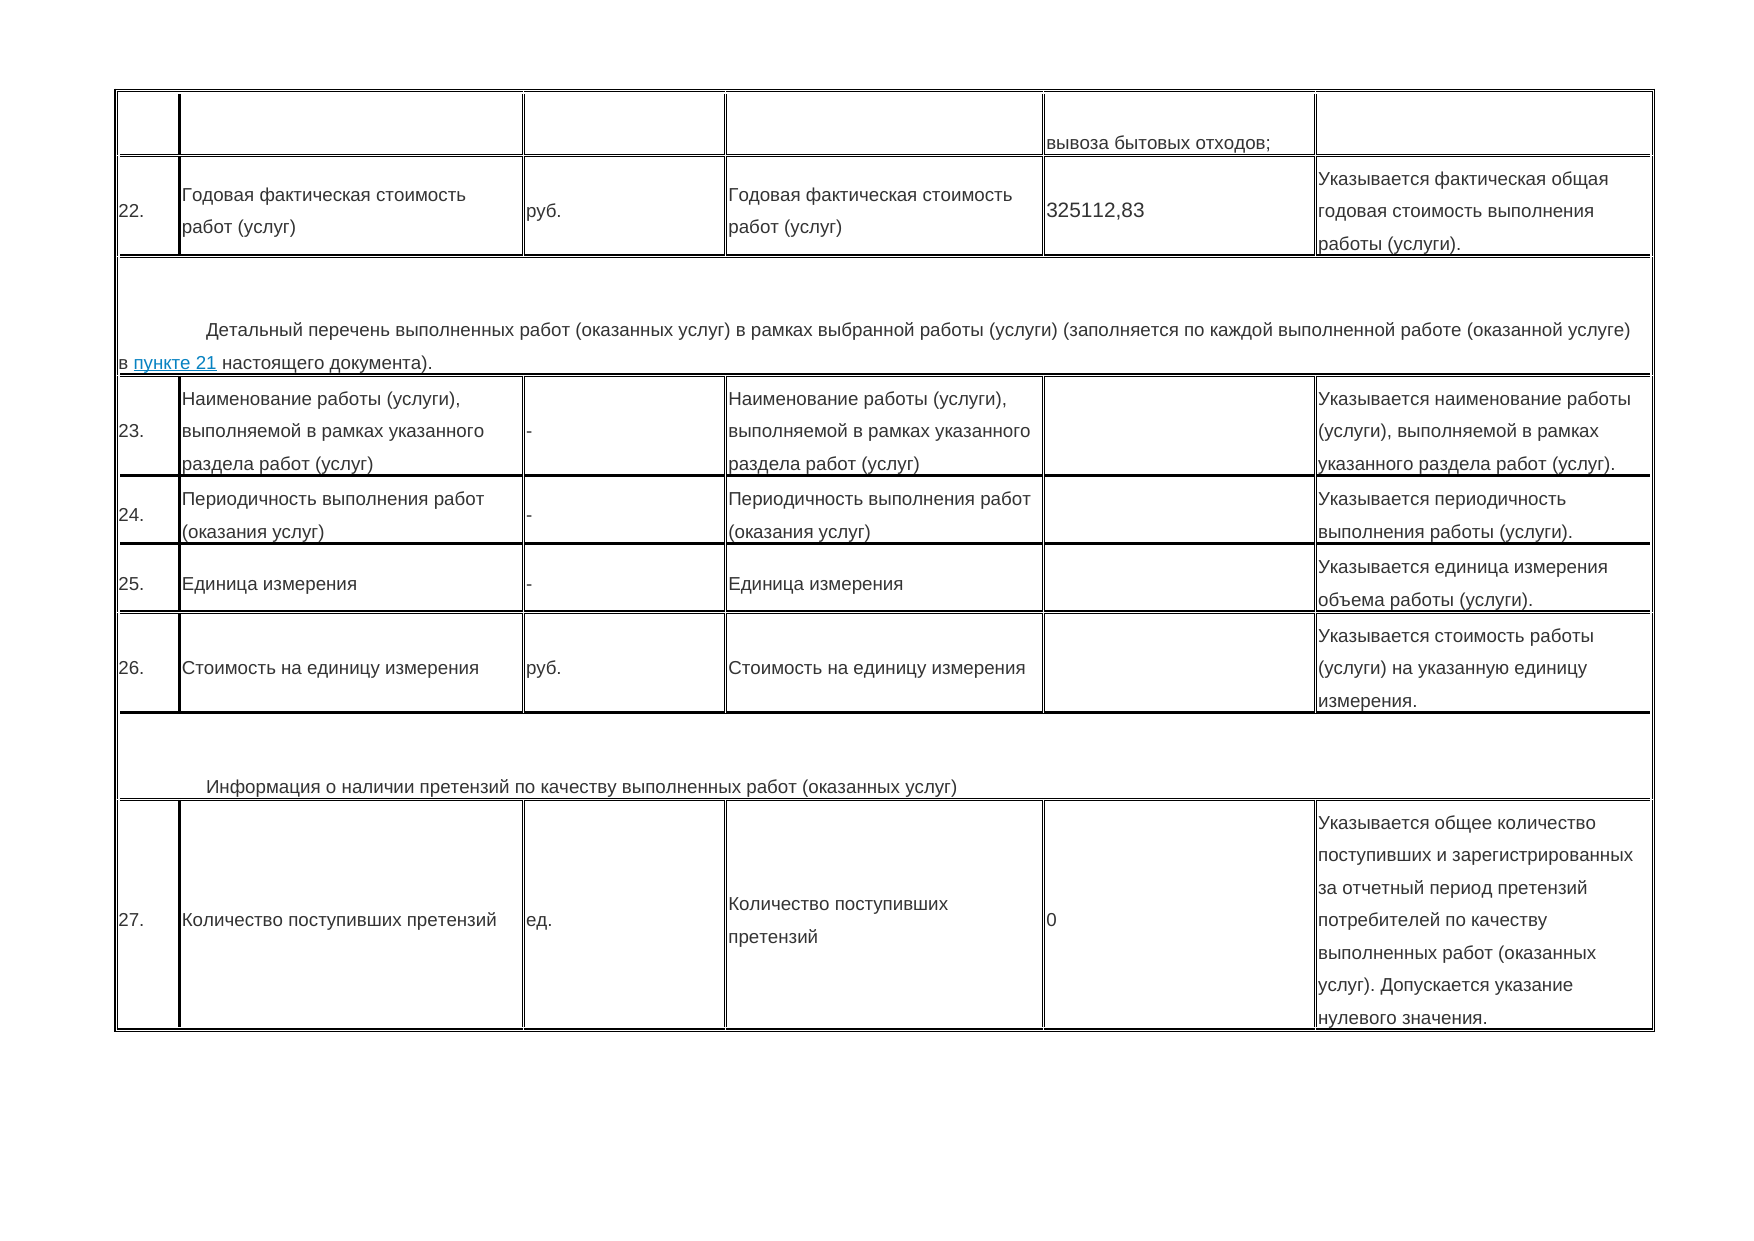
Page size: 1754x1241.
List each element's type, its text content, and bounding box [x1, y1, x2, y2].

table_cell Периодичность выполнения работ (оказания услуг) [727, 477, 1042, 542]
table_cell Наименование работы (услуги), выполняемой в рамках указанного раздела работ (услуг) [727, 377, 1042, 474]
table_cell 22. [118, 154, 178, 254]
table_cell [1045, 477, 1314, 542]
table_cell 23. [118, 373, 178, 474]
table_cell руб. [525, 614, 724, 711]
table_cell 27. [118, 798, 179, 1028]
table_cell 26. [118, 610, 178, 711]
table_cell 21. [118, 92, 179, 153]
table_cell - [525, 545, 724, 610]
table_cell Указывается общее количество поступивших и зарегистрированных за отчетный период претензий потребителей по качеству выполненных работ (оказанных услуг). Допускается указание нулевого значения. [1316, 798, 1652, 1028]
table_cell 25. [118, 542, 178, 610]
table_cell Указывается наименование работы (услуги), выполняемой в рамках указанного раздела работ (услуг). [1317, 373, 1652, 474]
table_cell Информация о наличии претензий по качеству выполненных работ (оказанных услуг) [118, 711, 1652, 797]
table_cell Указывается периодичность выполнения работы (услуги). [1317, 474, 1652, 542]
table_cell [1316, 92, 1652, 153]
table_cell Указывается фактическая общая годовая стоимость выполнения работы (услуги). [1317, 154, 1652, 254]
table_cell - [525, 377, 724, 474]
table_cell [1045, 377, 1314, 474]
table_cell - [524, 92, 726, 153]
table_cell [1044, 92, 1316, 153]
table_cell Указывается единица измерения объема работы (услуги). [1317, 542, 1652, 610]
table_cell Стоимость на единицу измерения [727, 614, 1042, 711]
table_cell Годовая фактическая стоимость работ (услуг) [727, 157, 1042, 254]
table_cell Периодичность выполнения работ (оказания услуг) [181, 477, 522, 542]
table_cell Наименование работы (услуги), выполняемой в рамках указанного раздела работ (услуг) [181, 377, 522, 474]
table_cell 0 [1044, 801, 1316, 1028]
table_cell Указывается стоимость работы (услуги) на указанную единицу измерения. [1317, 610, 1652, 711]
table_cell [1045, 614, 1314, 711]
table_cell руб. [525, 157, 724, 254]
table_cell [179, 92, 523, 153]
table_cell Количество поступивших претензий [179, 801, 523, 1028]
table_cell ед. [524, 801, 726, 1028]
table_cell Детальный перечень выполненных работ (оказанных услуг) в рамках выбранной работы (услуги) (заполняется по каждой выполненной работе (оказанной услуге) в пункте 21 настоящего документа). [118, 254, 1652, 373]
table_cell 24. [118, 474, 178, 542]
table_cell Количество поступивших претензий [726, 801, 1044, 1028]
table_cell Годовая фактическая стоимость работ (услуг) [181, 157, 522, 254]
table_cell Единица измерения [727, 545, 1042, 610]
table_cell 325112,83 [1045, 157, 1314, 254]
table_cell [726, 92, 1044, 153]
table_cell Единица измерения [181, 545, 522, 610]
table_cell - [525, 477, 724, 542]
table_cell [1045, 545, 1314, 610]
table_cell Стоимость на единицу измерения [181, 614, 522, 711]
